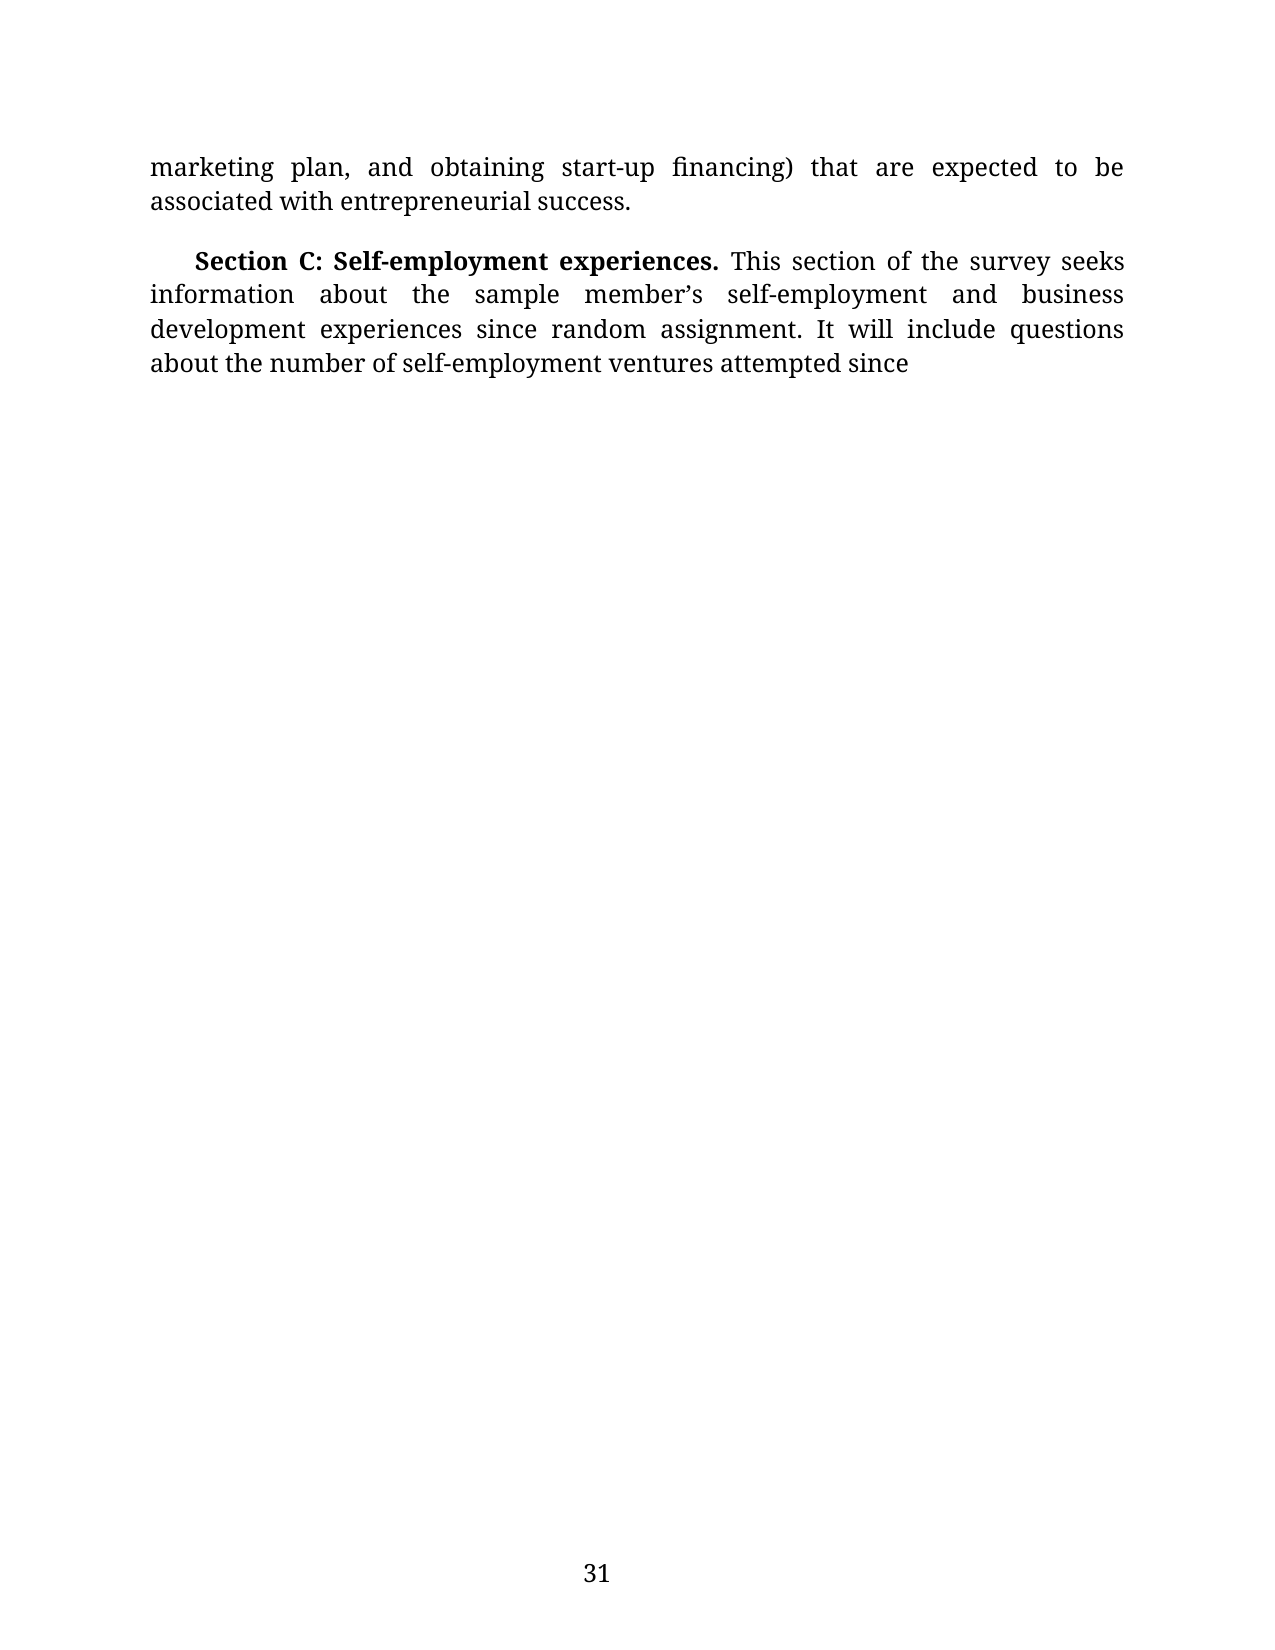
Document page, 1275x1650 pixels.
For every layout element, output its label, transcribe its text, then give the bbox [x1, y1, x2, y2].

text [150, 150, 1125, 218]
text Section C: Self-employment experiences. This section of the survey seeks information about the sample member’s self-employment and business development experiences since random assignment. It will include questions about the number of self-employment ventures attempted since [150, 243, 1125, 379]
